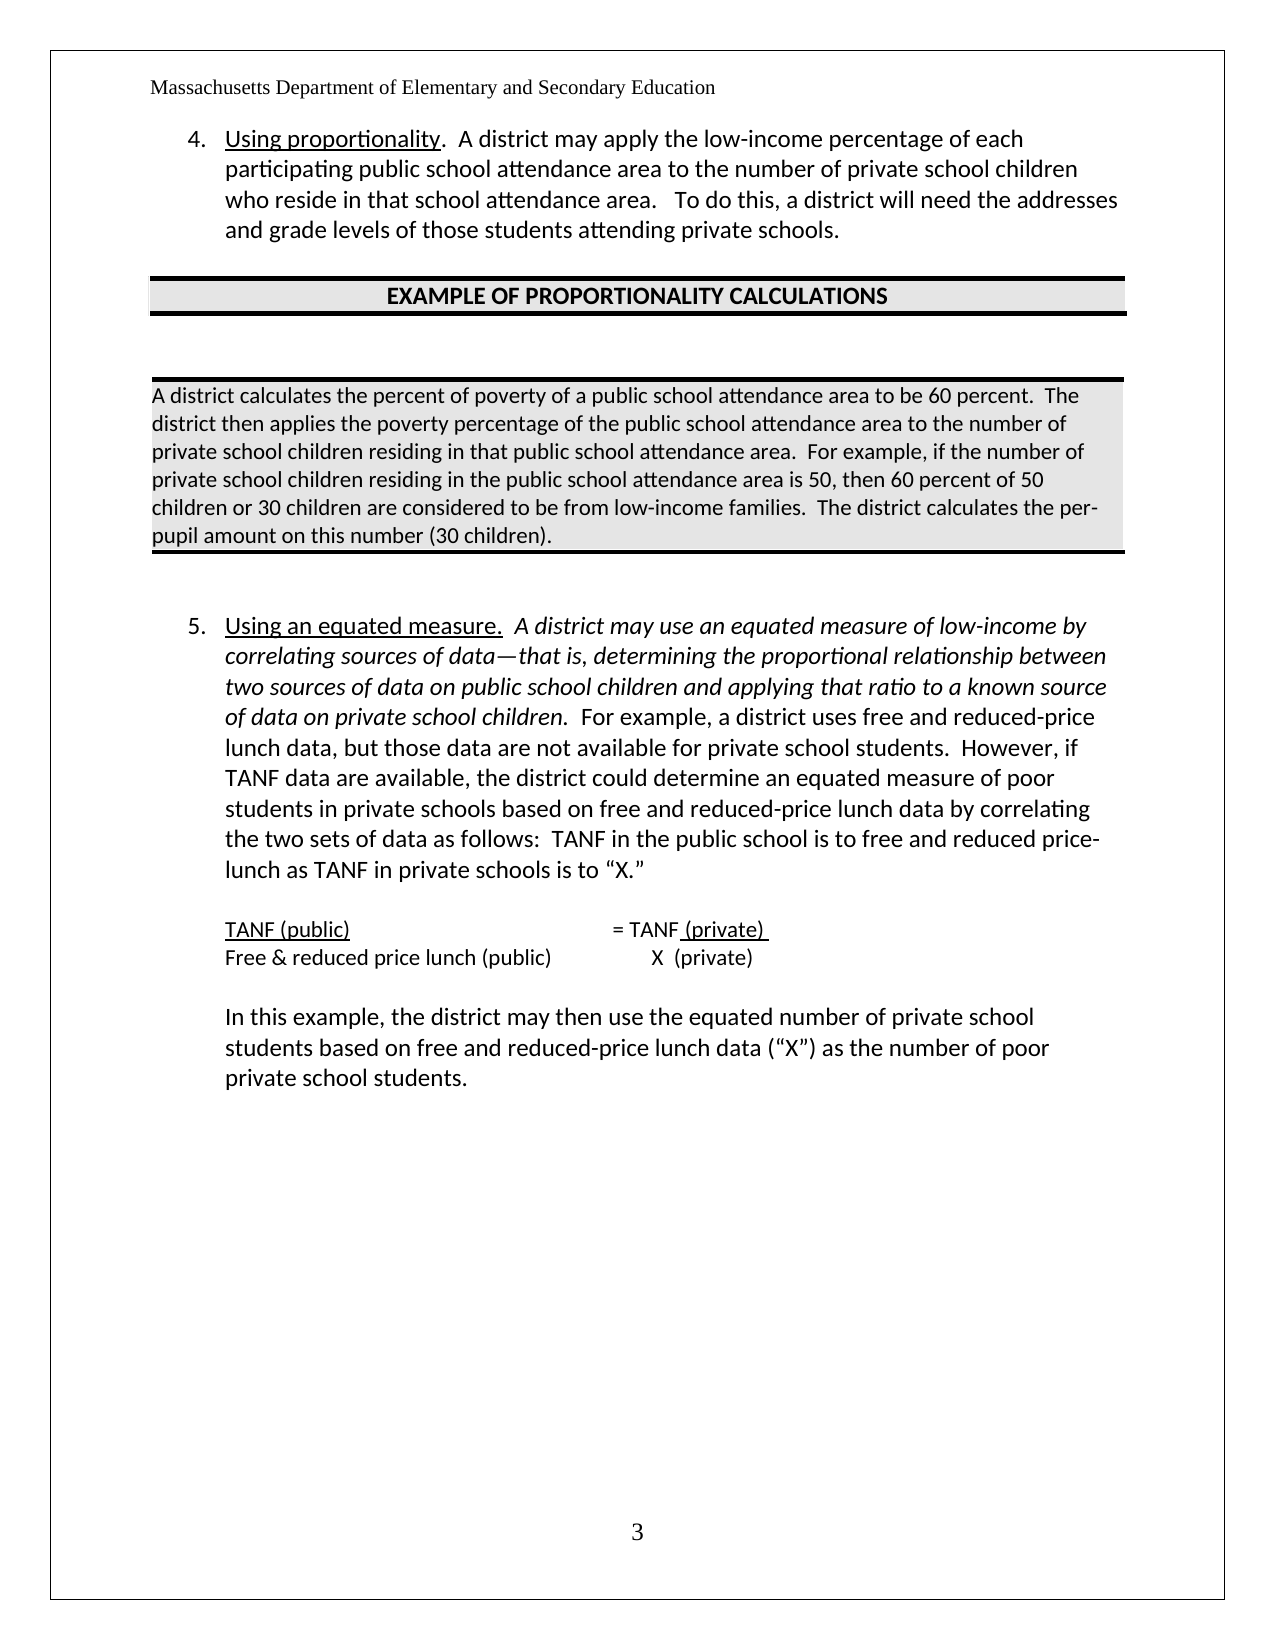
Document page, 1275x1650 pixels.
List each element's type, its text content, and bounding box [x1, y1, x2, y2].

text In this example, the district may then use the equated number of private school students based on free and reduced-price lunch data (“X”) as the number of poor private school students. [225, 1002, 1125, 1093]
text Free & reduced price lunch (public) X (private) [225, 943, 1125, 971]
list Using proportionality. A district may apply the low-income percentage of each participating public school attendance area to the number of private school children who reside in that school attendance area. To do this, a district will need the addresses and grade levels of those students attending private schools. [187, 123, 1125, 245]
text TANF (public) = TANF (private) [225, 915, 1125, 943]
text EXAMPLE OF PROPORTIONALITY CALCULATIONS [150, 281, 1125, 311]
list Using an equated measure. A district may use an equated measure of low-income by correlating sources of data—that is, determining the proportional relationship between two sources of data on public school children and applying that ratio to a known source of data on private school children. For example, a district uses free and reduced-price lunch data, but those data are not available for private school students. However, if TANF data are available, the district could determine an equated measure of poor students in private schools based on free and reduced-price lunch data by correlating the two sets of data as follows: TANF in the public school is to free and reduced price-lunch as TANF in private schools is to “X.” [187, 610, 1125, 884]
text A district calculates the percent of poverty of a public school attendance area to be 60 percent. The district then applies the poverty percentage of the public school attendance area to the number of private school children residing in that public school attendance area. For example, if the number of private school children residing in the public school attendance area is 50, then 60 percent of 50 children or 30 children are considered to be from low-income families. The district calculates the per-pupil amount on this number (30 children). [152, 382, 1123, 549]
